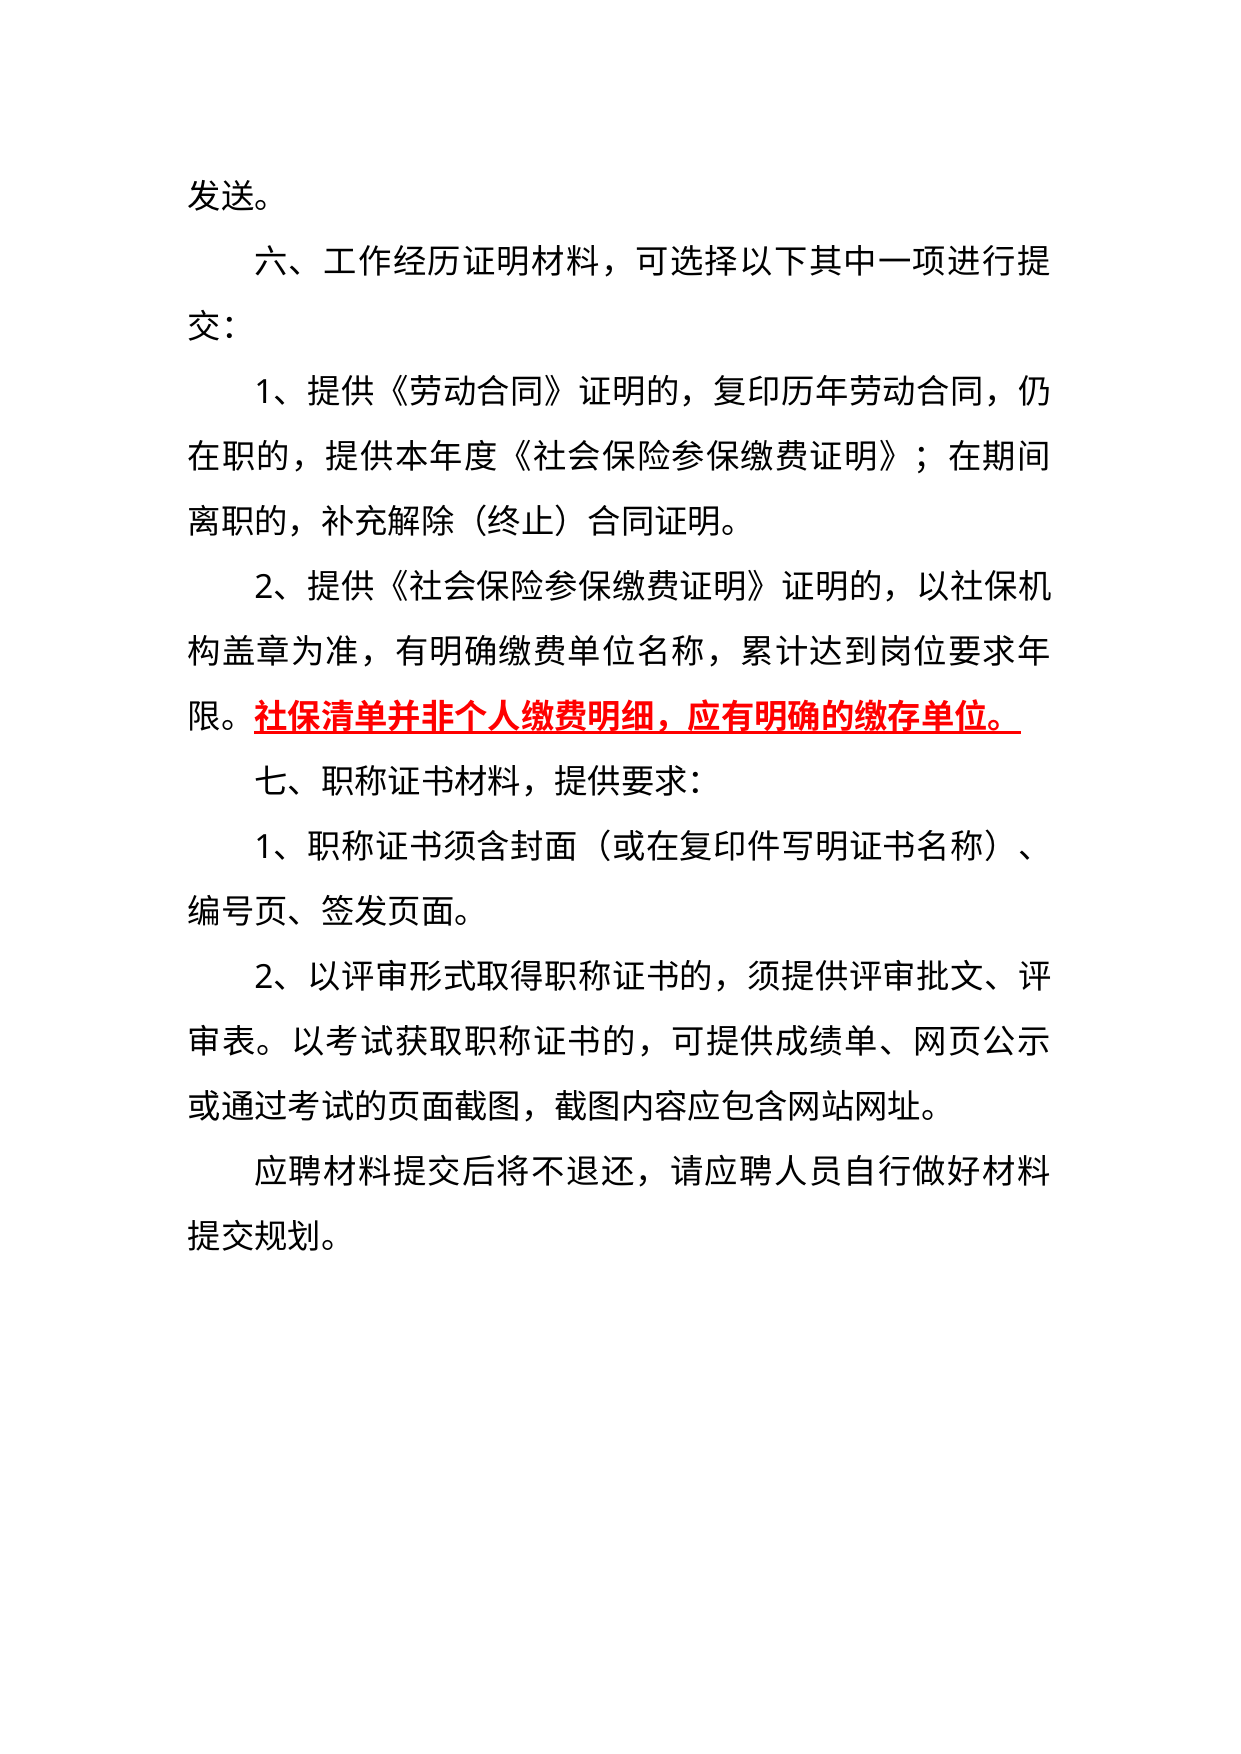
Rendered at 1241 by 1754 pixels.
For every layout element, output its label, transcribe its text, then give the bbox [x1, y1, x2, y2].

text 六、工作经历证明材料，可选择以下其中一项进行提交： [187, 227, 1053, 357]
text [187, 162, 1053, 227]
text 七、职称证书材料，提供要求： [187, 747, 1053, 812]
text 2、以评审形式取得职称证书的，须提供评审批文、评审表。以考试获取职称证书的，可提供成绩单、网页公示或通过考试的页面截图，截图内容应包含网站网址。 [187, 942, 1053, 1137]
text 1、提供《劳动合同》证明的，复印历年劳动合同，仍在职的，提供本年度《社会保险参保缴费证明》；在期间离职的，补充解除（终止）合同证明。 [187, 357, 1053, 552]
text 2、提供《社会保险参保缴费证明》证明的，以社保机构盖章为准，有明确缴费单位名称，累计达到岗位要求年限。社保清单并非个人缴费明细，应有明确的缴存单位。 [187, 552, 1053, 747]
text 1、职称证书须含封面（或在复印件写明证书名称）、编号页、签发页面。 [187, 812, 1053, 942]
text 应聘材料提交后将不退还，请应聘人员自行做好材料提交规划。 [187, 1137, 1053, 1267]
